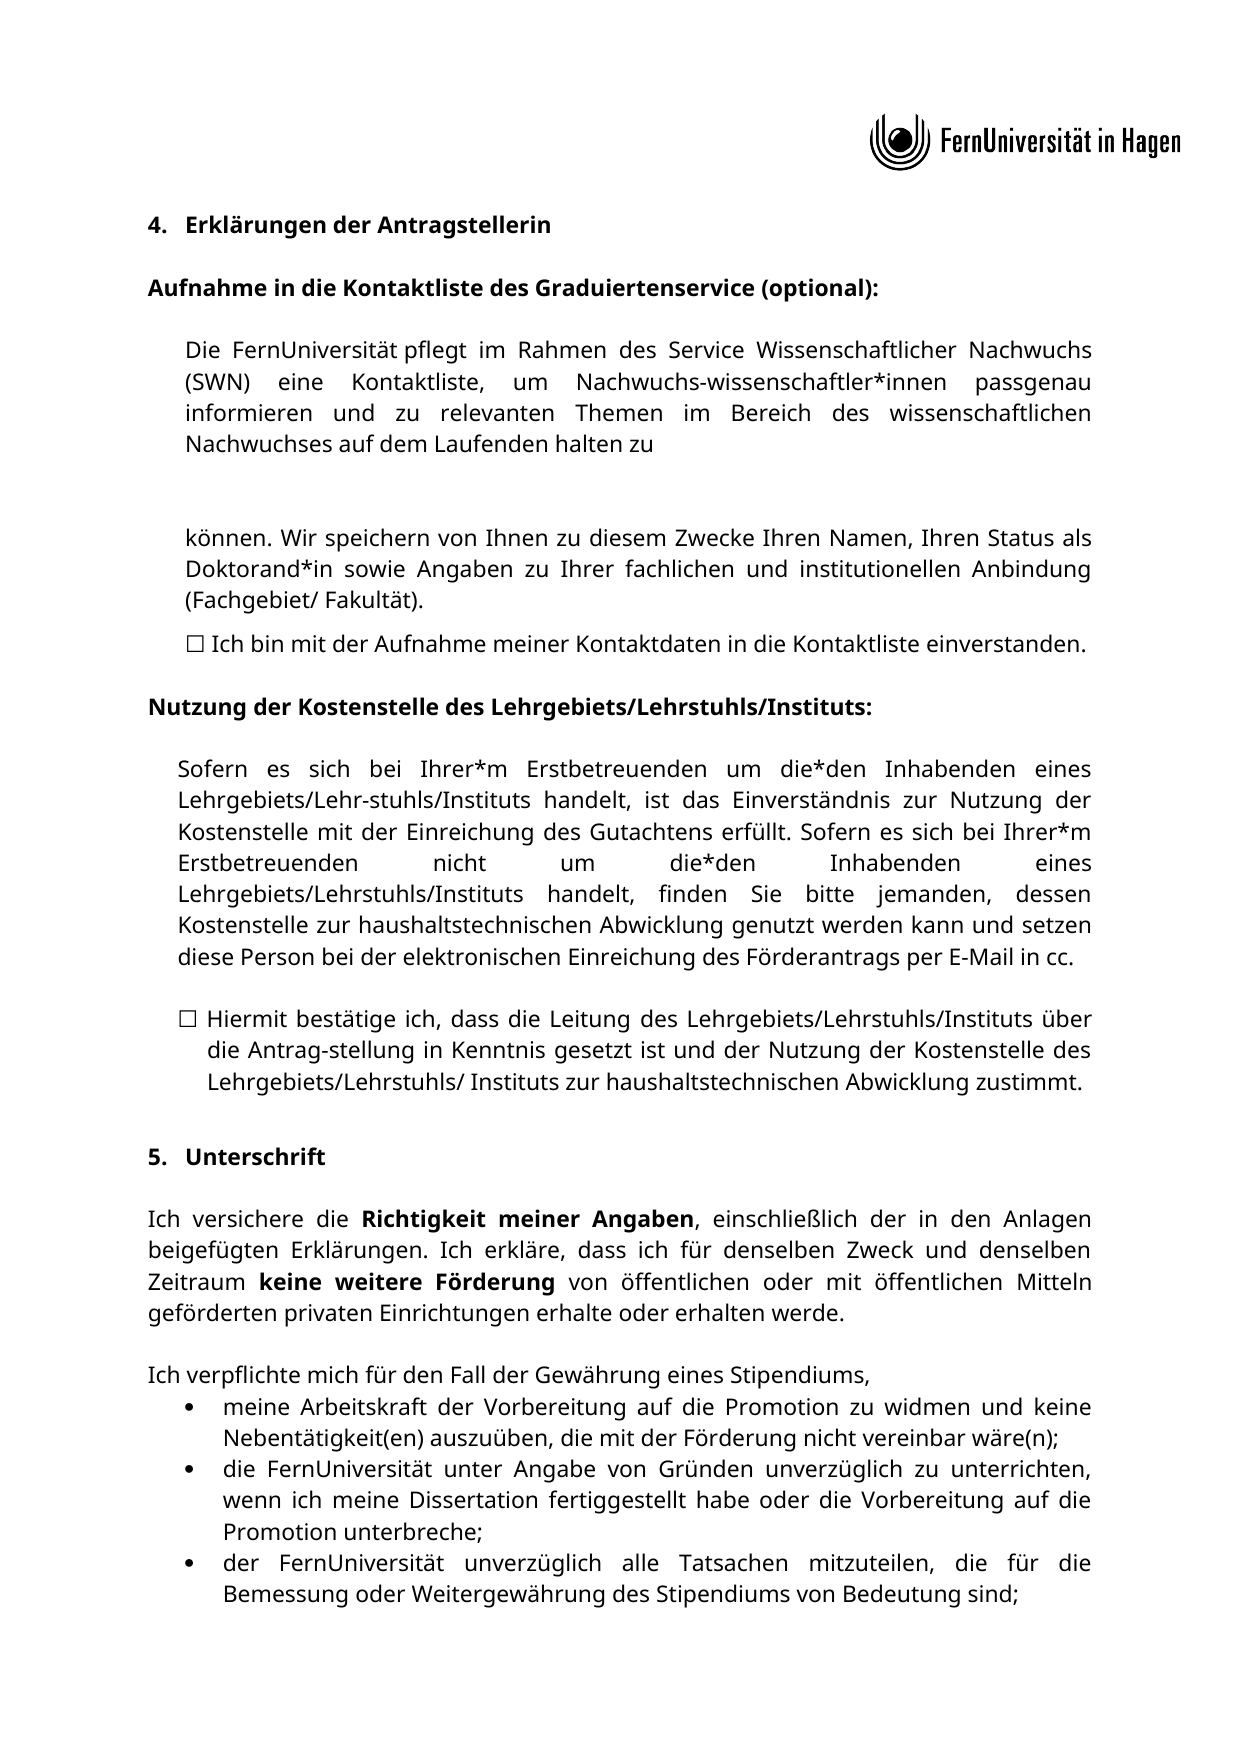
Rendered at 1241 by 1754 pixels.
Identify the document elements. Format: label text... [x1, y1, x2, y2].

list meine Arbeitskraft der Vorbereitung auf die Promotion zu widmen und keine Nebentätigkeit(en) auszuüben, die mit der Förderung nicht vereinbar wäre(n); [185, 1390, 1092, 1453]
text Sofern es sich bei Ihrer*m Erstbetreuenden um die*den Inhabenden eines Lehrgebiets/Lehr-stuhls/Instituts handelt, ist das Einverständnis zur Nutzung der Kostenstelle mit der Einreichung des Gutachtens erfüllt. Sofern es sich bei Ihrer*m Erstbetreuenden nicht um die*den Inhabenden eines Lehrgebiets/Lehrstuhls/Instituts handelt, finden Sie bitte jemanden, dessen Kostenstelle zur haushaltstechnischen Abwicklung genutzt werden kann und setzen diese Person bei der elektronischen Einreichung des Förderantrags per E-Mail in cc. [177, 753, 1092, 972]
text Unterschrift [148, 1140, 1092, 1172]
text Hiermit bestätige ich, dass die Leitung des Lehrgebiets/Lehrstuhls/Instituts über die Antrag-stellung in Kenntnis gesetzt ist und der Nutzung der Kostenstelle des Lehrgebiets/Lehrstuhls/ Instituts zur haushaltstechnischen Abwicklung zustimmt. [177, 1003, 1092, 1097]
text können. Wir speichern von Ihnen zu diesem Zwecke Ihren Namen, Ihren Status als Doktorand*in sowie Angaben zu Ihrer fachlichen und institutionellen Anbindung (Fachgebiet/ Fakultät). [185, 522, 1092, 615]
text Erklärungen der Antragstellerin [148, 209, 1092, 240]
text Nutzung der Kostenstelle des Lehrgebiets/Lehrstuhls/Instituts: [148, 690, 1092, 722]
list die FernUniversität unter Angabe von Gründen unverzüglich zu unterrichten, wenn ich meine Dissertation fertiggestellt habe oder die Vorbereitung auf die Promotion unterbreche; [185, 1453, 1092, 1547]
text Die FernUniversität pflegt im Rahmen des Service Wissenschaftlicher Nachwuchs (SWN) eine Kontaktliste, um Nachwuchs-wissenschaftler*innen passgenau informieren und zu relevanten Themen im Bereich des wissenschaftlichen Nachwuchses auf dem Laufenden halten zu [185, 334, 1092, 459]
text Aufnahme in die Kontaktliste des Graduiertenservice (optional): [148, 272, 1092, 303]
text Ich verpflichte mich für den Fall der Gewährung eines Stipendiums, [148, 1359, 1092, 1390]
list der FernUniversität unverzüglich alle Tatsachen mitzuteilen, die für die Bemessung oder Weitergewährung des Stipendiums von Bedeutung sind; [185, 1547, 1092, 1609]
picture [869, 113, 1181, 171]
text Ich versichere die Richtigkeit meiner Angaben, einschließlich der in den Anlagen beigefügten Erklärungen. Ich erkläre, dass ich für denselben Zweck und denselben Zeitraum keine weitere Förderung von öffentlichen oder mit öffentlichen Mitteln geförderten privaten Einrichtungen erhalte oder erhalten werde. [148, 1203, 1092, 1328]
text Ich bin mit der Aufnahme meiner Kontaktdaten in die Kontaktliste einverstanden. [185, 628, 1092, 659]
